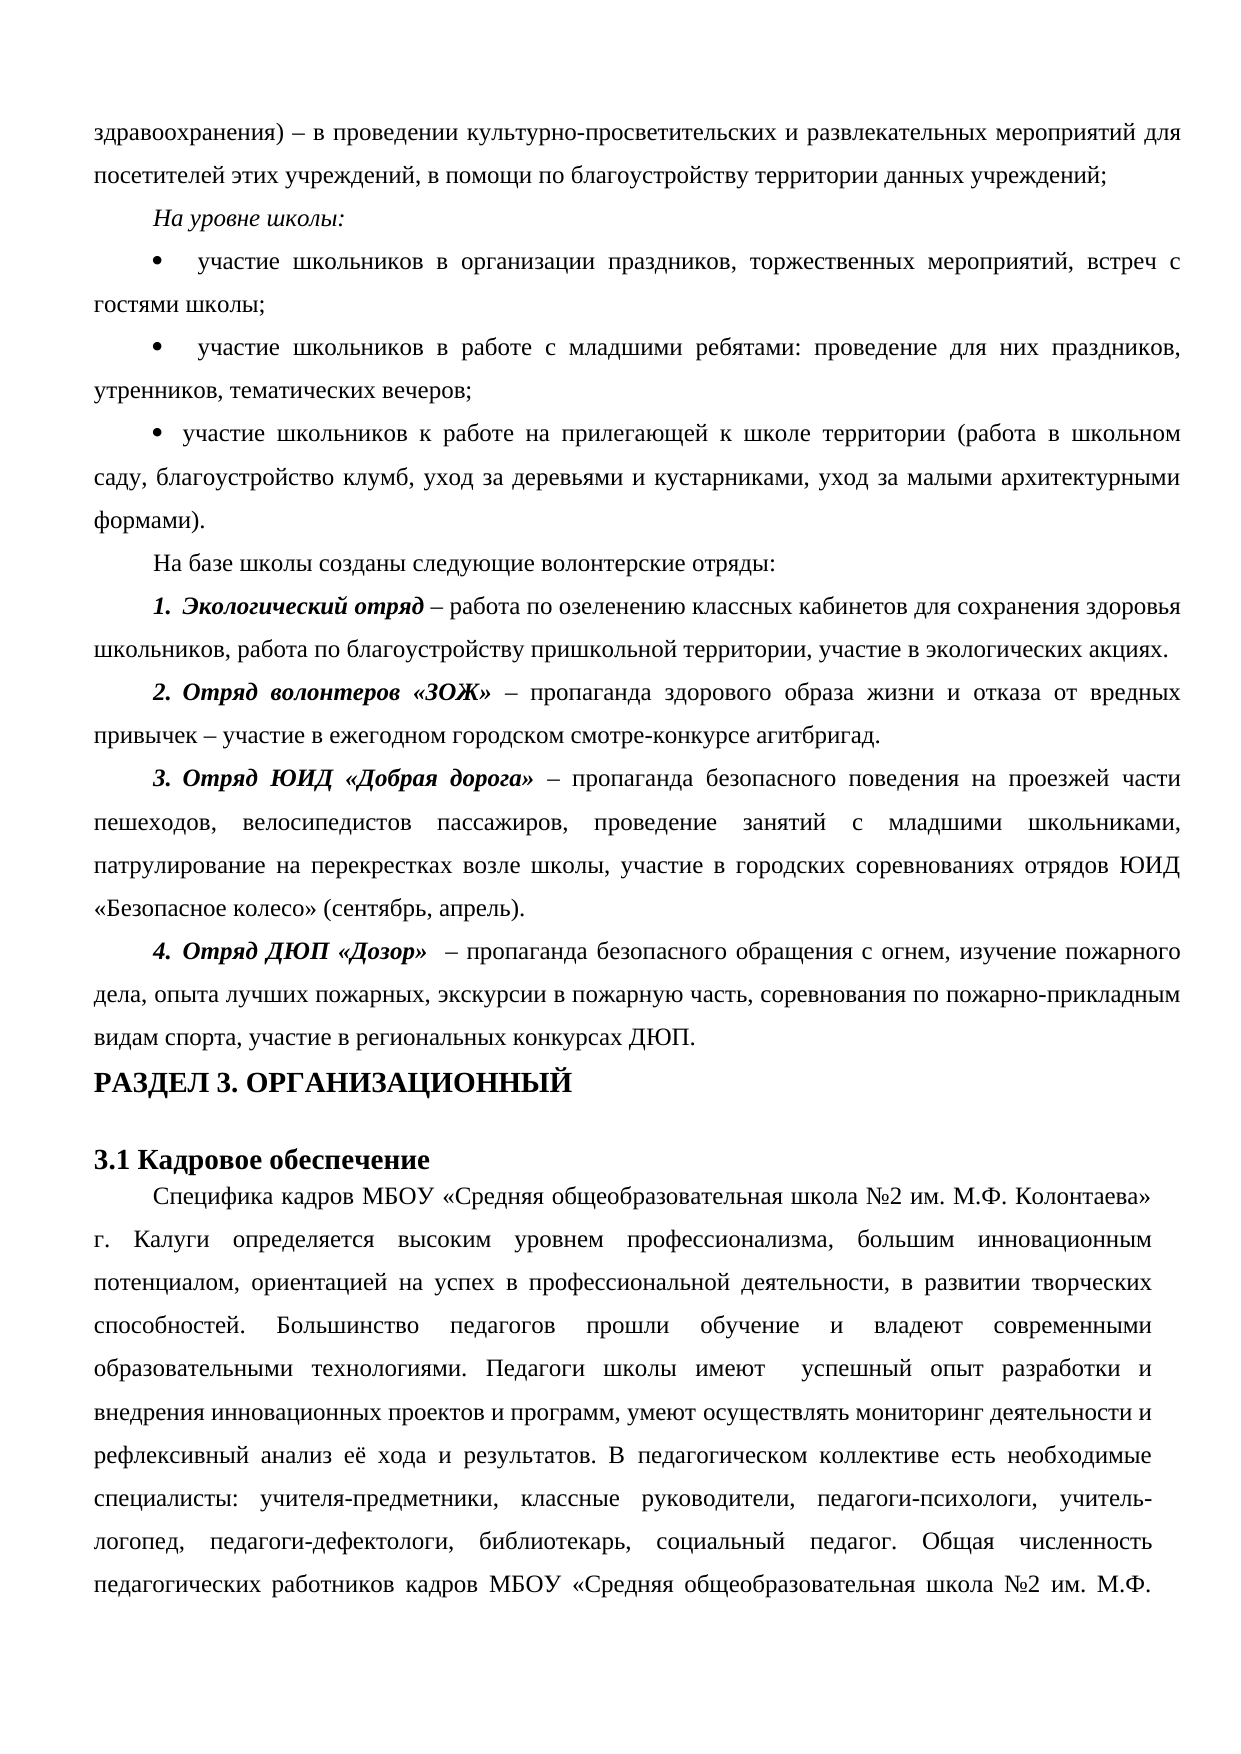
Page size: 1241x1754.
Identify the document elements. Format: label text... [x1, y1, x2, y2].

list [94, 117, 1182, 188]
list участие школьников в организации праздников, торжественных мероприятий, встреч с гостями школы; [94, 246, 1182, 318]
list На уровне школы: [153, 203, 1182, 232]
list Отряд ЮИД «Добрая дорога» – пропаганда безопасного поведения на проезжей части пешеходов, велосипедистов пассажиров, проведение занятий с младшими школьниками, патрулирование на перекрестках возле школы, участие в городских соревнованиях отрядов ЮИД «Безопасное колесо» (сентябрь, апрель). [94, 763, 1182, 922]
list Отряд ДЮП «Дозор» – пропаганда безопасного обращения с огнем, изучение пожарного дела, опыта лучших пожарных, экскурсии в пожарную часть, соревнования по пожарно-прикладным видам спорта, участие в региональных конкурсах ДЮП. [94, 936, 1182, 1051]
text РАЗДЕЛ 3. ОРГАНИЗАЦИОННЫЙ [94, 1065, 1182, 1099]
list На базе школы созданы следующие волонтерские отряды: [153, 548, 1182, 577]
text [94, 1181, 1152, 1598]
list участие школьников в работе с младшими ребятами: проведение для них праздников, утренников, тематических вечеров; [94, 332, 1182, 404]
list Отряд волонтеров «ЗОЖ» – пропаганда здорового образа жизни и отказа от вредных привычек – участие в ежегодном городском смотре-конкурсе агитбригад. [94, 677, 1182, 749]
list Экологический отряд – работа по озеленению классных кабинетов для сохранения здоровья школьников, работа по благоустройству пришкольной территории, участие в экологических акциях. [94, 591, 1182, 663]
text 3.1 Кадровое обеспечение [94, 1142, 1182, 1176]
list участие школьников к работе на прилегающей к школе территории (работа в школьном саду, благоустройство клумб, уход за деревьями и кустарниками, уход за малыми архитектурными формами). [94, 418, 1182, 533]
